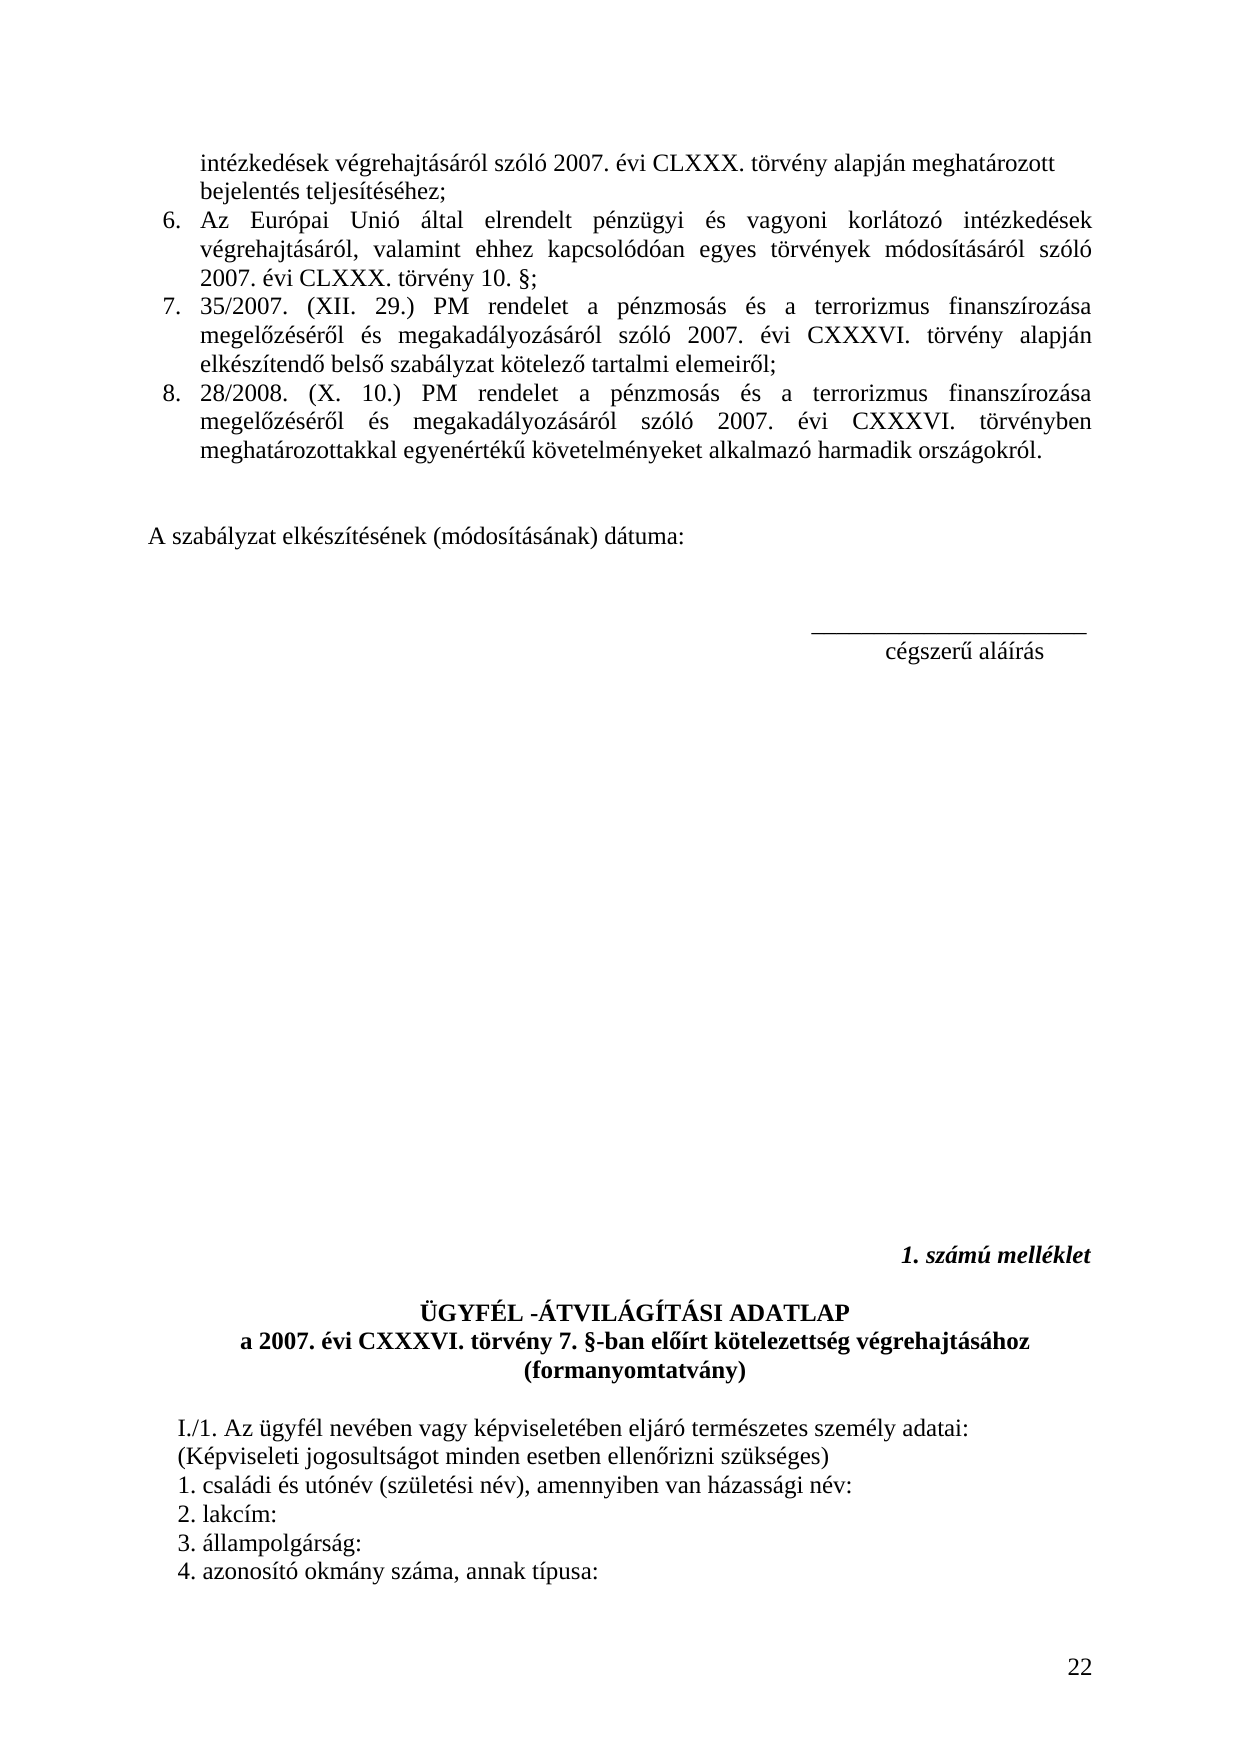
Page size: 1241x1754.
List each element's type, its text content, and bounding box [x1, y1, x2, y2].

text ÜGYFÉL -ÁTVILÁGÍTÁSI ADATLAP [177, 1298, 1093, 1326]
text 3. állampolgárság: [177, 1528, 1093, 1556]
text 2. lakcím: [177, 1499, 1093, 1528]
text 1. családi és utónév (születési név), amennyiben van házassági név: [177, 1470, 1093, 1499]
text 1. számú melléklet [148, 1240, 1093, 1269]
text ______________________ [148, 608, 1093, 636]
text 4. azonosító okmány száma, annak típusa: [177, 1556, 1093, 1585]
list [162, 148, 1093, 205]
text (Képviseleti jogosultságot minden esetben ellenőrizni szükséges) [177, 1441, 1093, 1470]
text I./1. Az ügyfél nevében vagy képviseletében eljáró természetes személy adatai: [177, 1413, 1093, 1441]
text A szabályzat elkészítésének (módosításának) dátuma: [148, 521, 1093, 550]
list Az Európai Unió által elrendelt pénzügyi és vagyoni korlátozó intézkedések végrehajtásáról, valamint ehhez kapcsolódóan egyes törvények módosításáról szóló 2007. évi CLXXX. törvény 10. §; [162, 205, 1093, 291]
list 35/2007. (XII. 29.) PM rendelet a pénzmosás és a terrorizmus finanszírozása megelőzéséről és megakadályozásáról szóló 2007. évi CXXXVI. törvény alapján elkészítendő belső szabályzat kötelező tartalmi elemeiről; [162, 291, 1093, 378]
text cégszerű aláírás [148, 636, 1093, 665]
text (formanyomtatvány) [177, 1355, 1093, 1384]
list 28/2008. (X. 10.) PM rendelet a pénzmosás és a terrorizmus finanszírozása megelőzéséről és megakadályozásáról szóló 2007. évi CXXXVI. törvényben meghatározottakkal egyenértékű követelményeket alkalmazó harmadik országokról. [162, 378, 1093, 464]
text a 2007. évi CXXXVI. törvény 7. §-ban előírt kötelezettség végrehajtásához [177, 1326, 1093, 1355]
